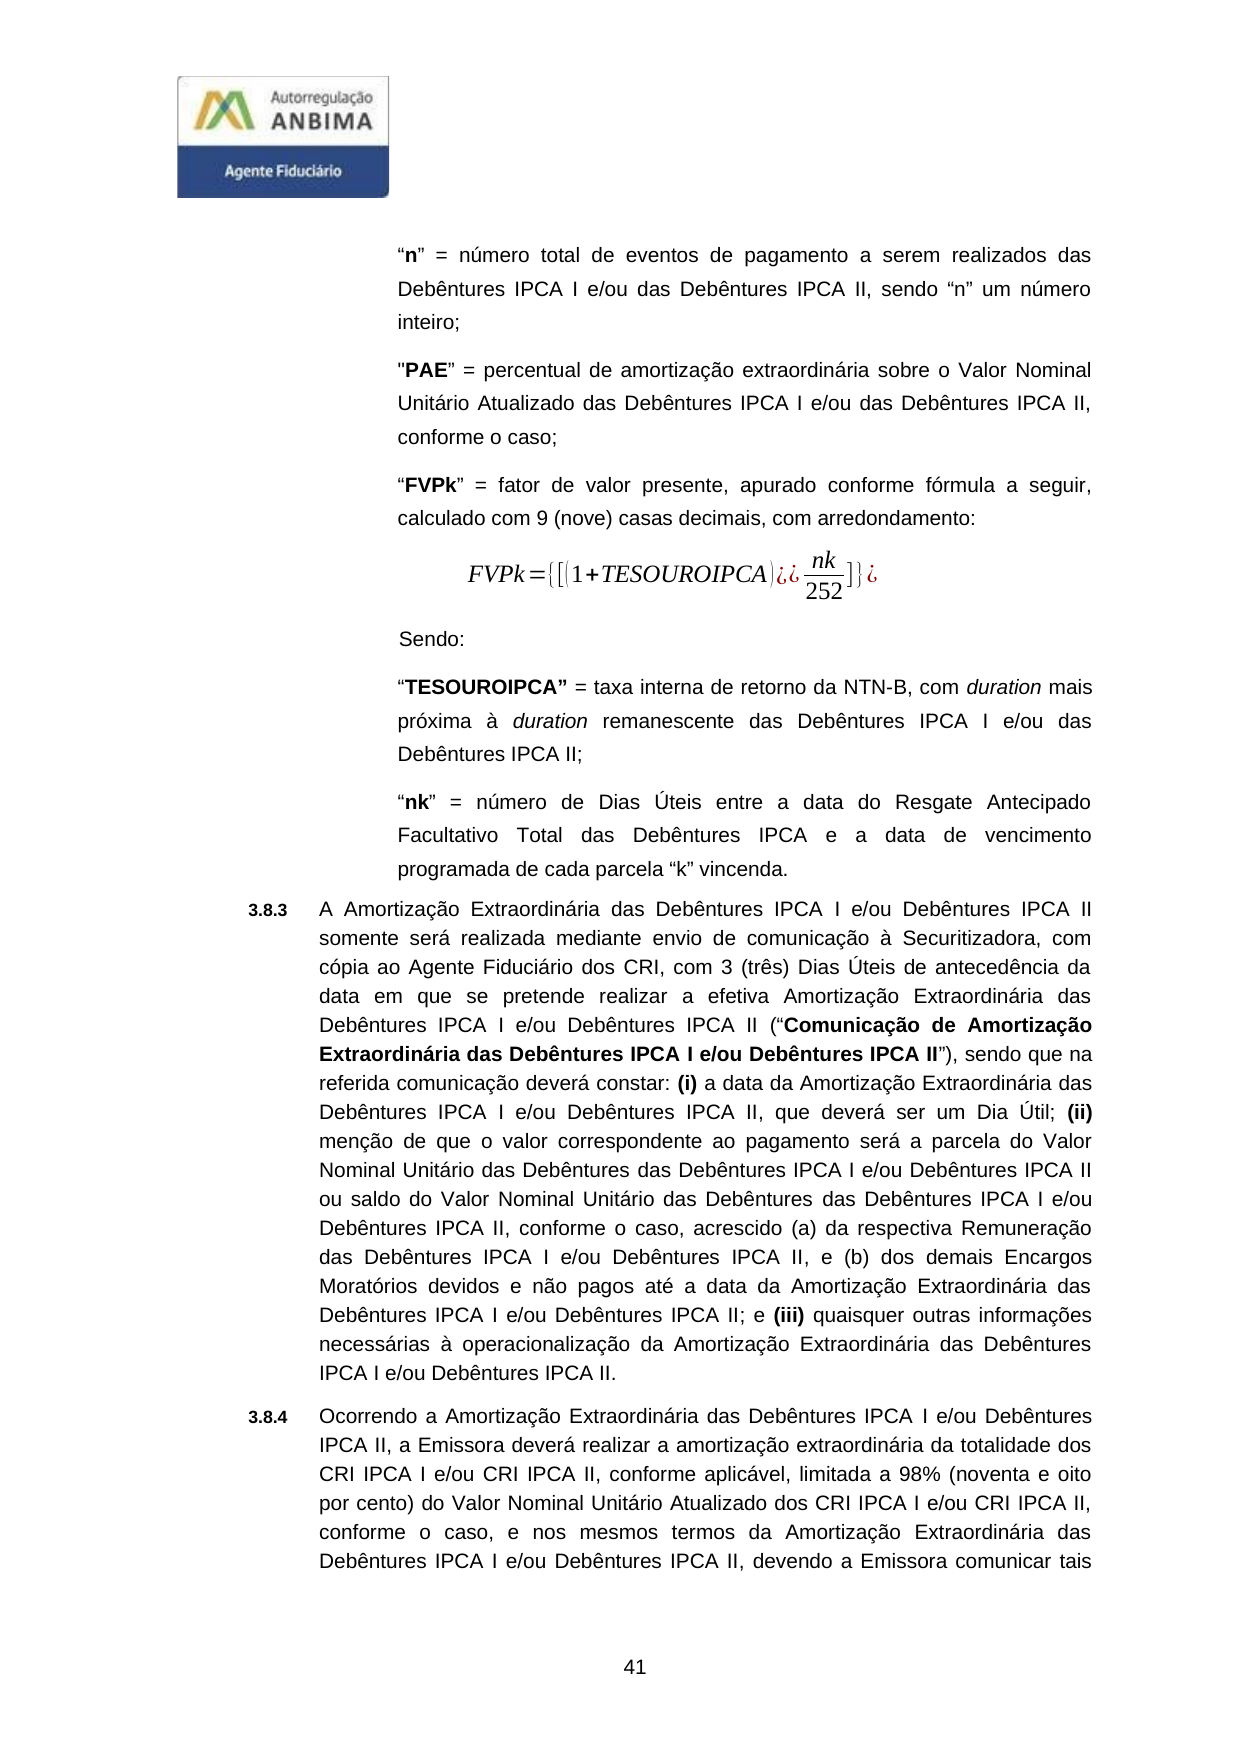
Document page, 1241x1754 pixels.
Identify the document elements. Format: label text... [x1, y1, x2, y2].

list “n” = número total de eventos de pagamento a serem realizados das Debêntures IPCA I e/ou das Debêntures IPCA II, sendo “n” um número inteiro; [397, 236, 1092, 336]
picture [177, 76, 390, 198]
list Sendo: [399, 620, 1092, 653]
list “TESOUROIPCA” = taxa interna de retorno da NTN-B, com duration mais próxima à duration remanescente das Debêntures IPCA I e/ou das Debêntures IPCA II; [397, 668, 1092, 768]
list “nk” = número de Dias Úteis entre a data do Resgate Antecipado Facultativo Total das Debêntures IPCA e a data de vencimento programada de cada parcela “k” vincenda. [397, 783, 1092, 883]
list "PAE” = percentual de amortização extraordinária sobre o Valor Nominal Unitário Atualizado das Debêntures IPCA I e/ou das Debêntures IPCA II, conforme o caso; [397, 351, 1092, 451]
text A Amortização Extraordinária das Debêntures IPCA I e/ou Debêntures IPCA II somente será realizada mediante envio de comunicação à Securitizadora, com cópia ao Agente Fiduciário dos CRI, com 3 (três) Dias Úteis de antecedência da data em que se pretende realizar a efetiva Amortização Extraordinária das Debêntures IPCA I e/ou Debêntures IPCA II (“Comunicação de Amortização Extraordinária das Debêntures IPCA I e/ou Debêntures IPCA II”), sendo que na referida comunicação deverá constar: (i) a data da Amortização Extraordinária das Debêntures IPCA I e/ou Debêntures IPCA II, que deverá ser um Dia Útil; (ii) menção de que o valor correspondente ao pagamento será a parcela do Valor Nominal Unitário das Debêntures das Debêntures IPCA I e/ou Debêntures IPCA II ou saldo do Valor Nominal Unitário das Debêntures das Debêntures IPCA I e/ou Debêntures IPCA II, conforme o caso, acrescido (a) da respectiva Remuneração das Debêntures IPCA I e/ou Debêntures IPCA II, e (b) dos demais Encargos Moratórios devidos e não pagos até a data da Amortização Extraordinária das Debêntures IPCA I e/ou Debêntures IPCA II; e (iii) quaisquer outras informações necessárias à operacionalização da Amortização Extraordinária das Debêntures IPCA I e/ou Debêntures IPCA II. [248, 897, 1092, 1384]
list “FVPk” = fator de valor presente, apurado conforme fórmula a seguir, calculado com 9 (nove) casas decimais, com arredondamento: [397, 465, 1092, 532]
